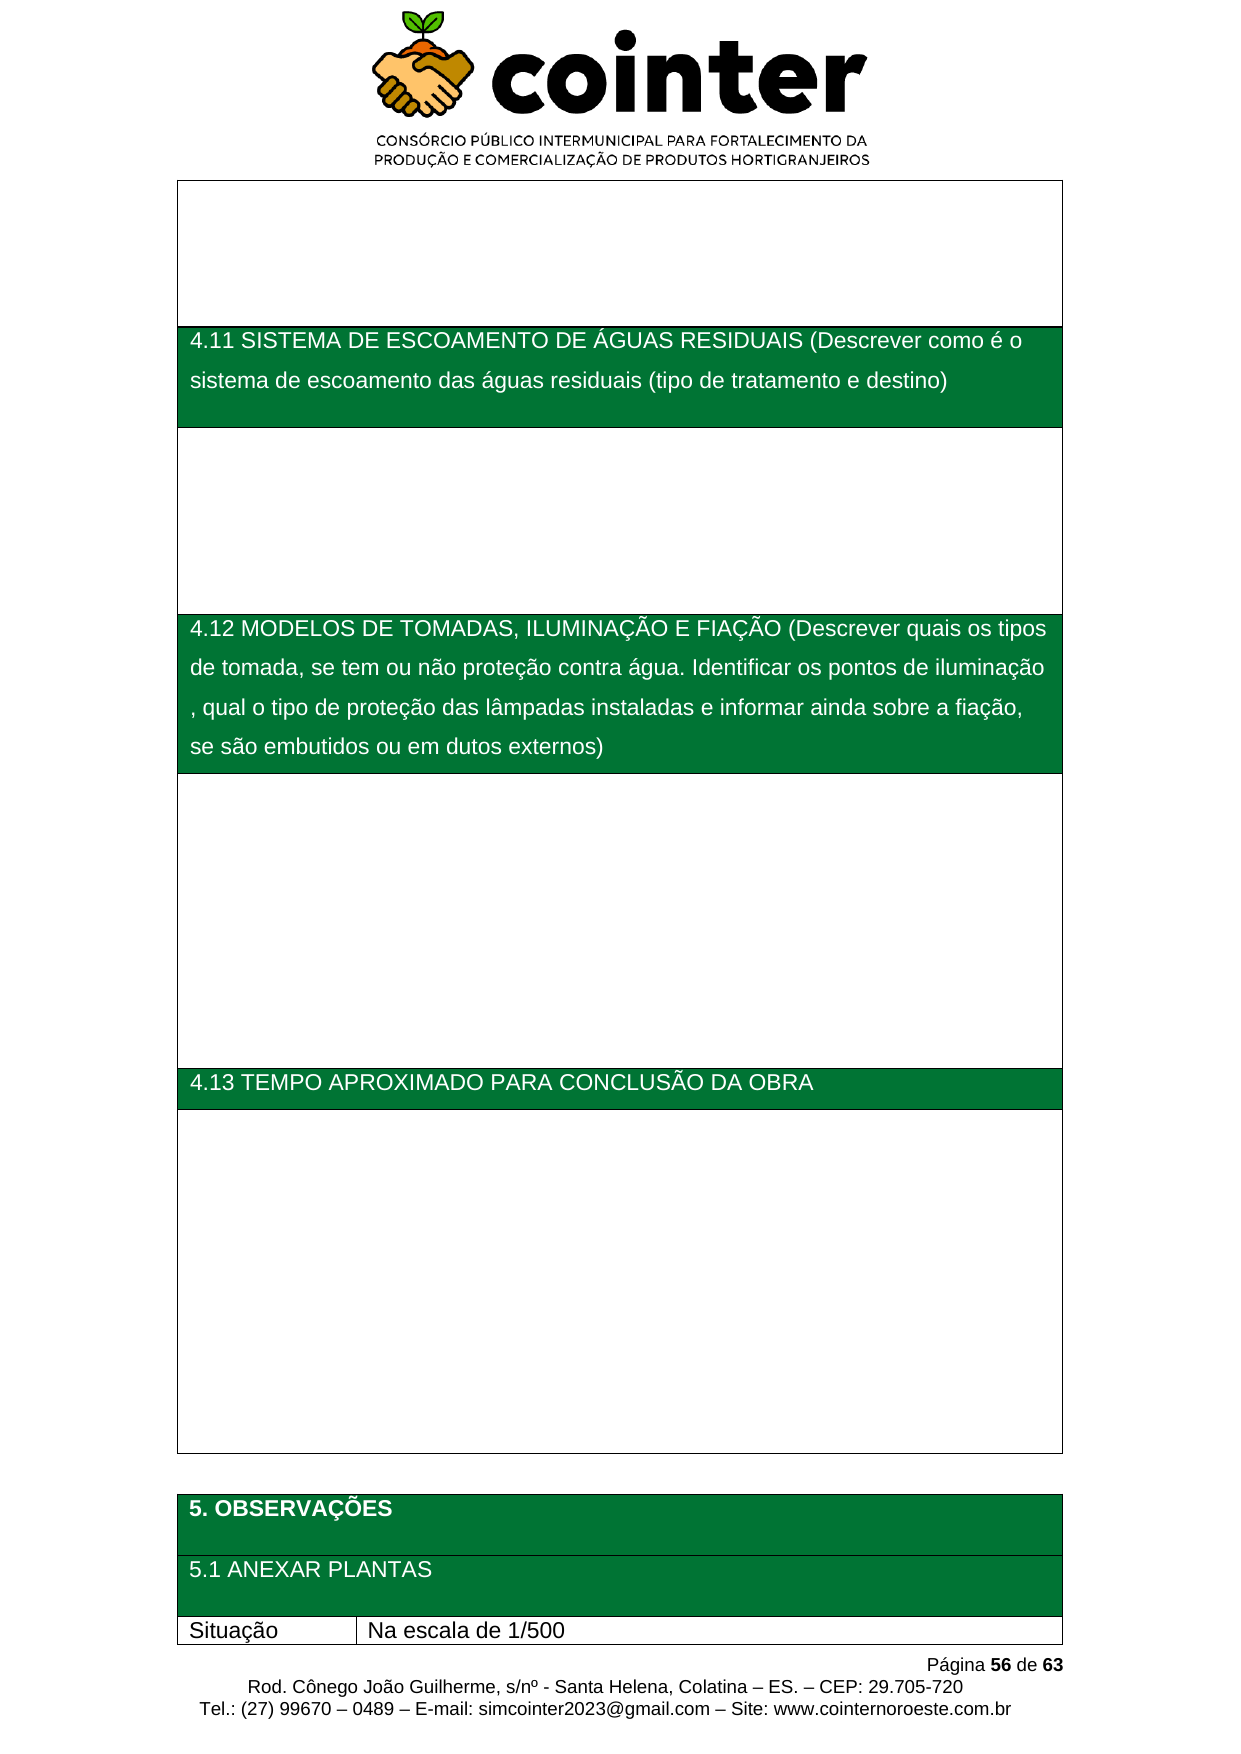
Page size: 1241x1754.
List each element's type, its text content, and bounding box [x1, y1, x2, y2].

table_cell 4.12 MODELOS DE TOMADAS, ILUMINAÇÃO E FIAÇÃO (Descrever quais os tipos de tomada, se tem ou não proteção contra água. Identificar os pontos de iluminação , qual o tipo de proteção das lâmpadas instaladas e informar ainda sobre a fiação, se são embutidos ou em dutos externos) [178, 615, 1062, 773]
table_cell [178, 428, 1062, 614]
table_cell 4.11 SISTEMA DE ESCOAMENTO DE ÁGUAS RESIDUAIS (Descrever como é o sistema de escoamento das águas residuais (tipo de tratamento e destino) [178, 328, 1062, 427]
table_cell 5.1 ANEXAR PLANTAS [178, 1556, 1062, 1616]
picture [362, 0, 878, 180]
table_cell Situação [178, 1617, 356, 1644]
table_cell [178, 181, 1062, 326]
table_cell [178, 774, 1062, 1068]
table_cell Na escala de 1/500 [357, 1617, 1062, 1644]
table_cell 4.13 TEMPO APROXIMADO PARA CONCLUSÃO DA OBRA [178, 1069, 1062, 1109]
table_header 5. OBSERVAÇÕES [178, 1495, 1062, 1555]
table_cell [178, 1110, 1062, 1453]
